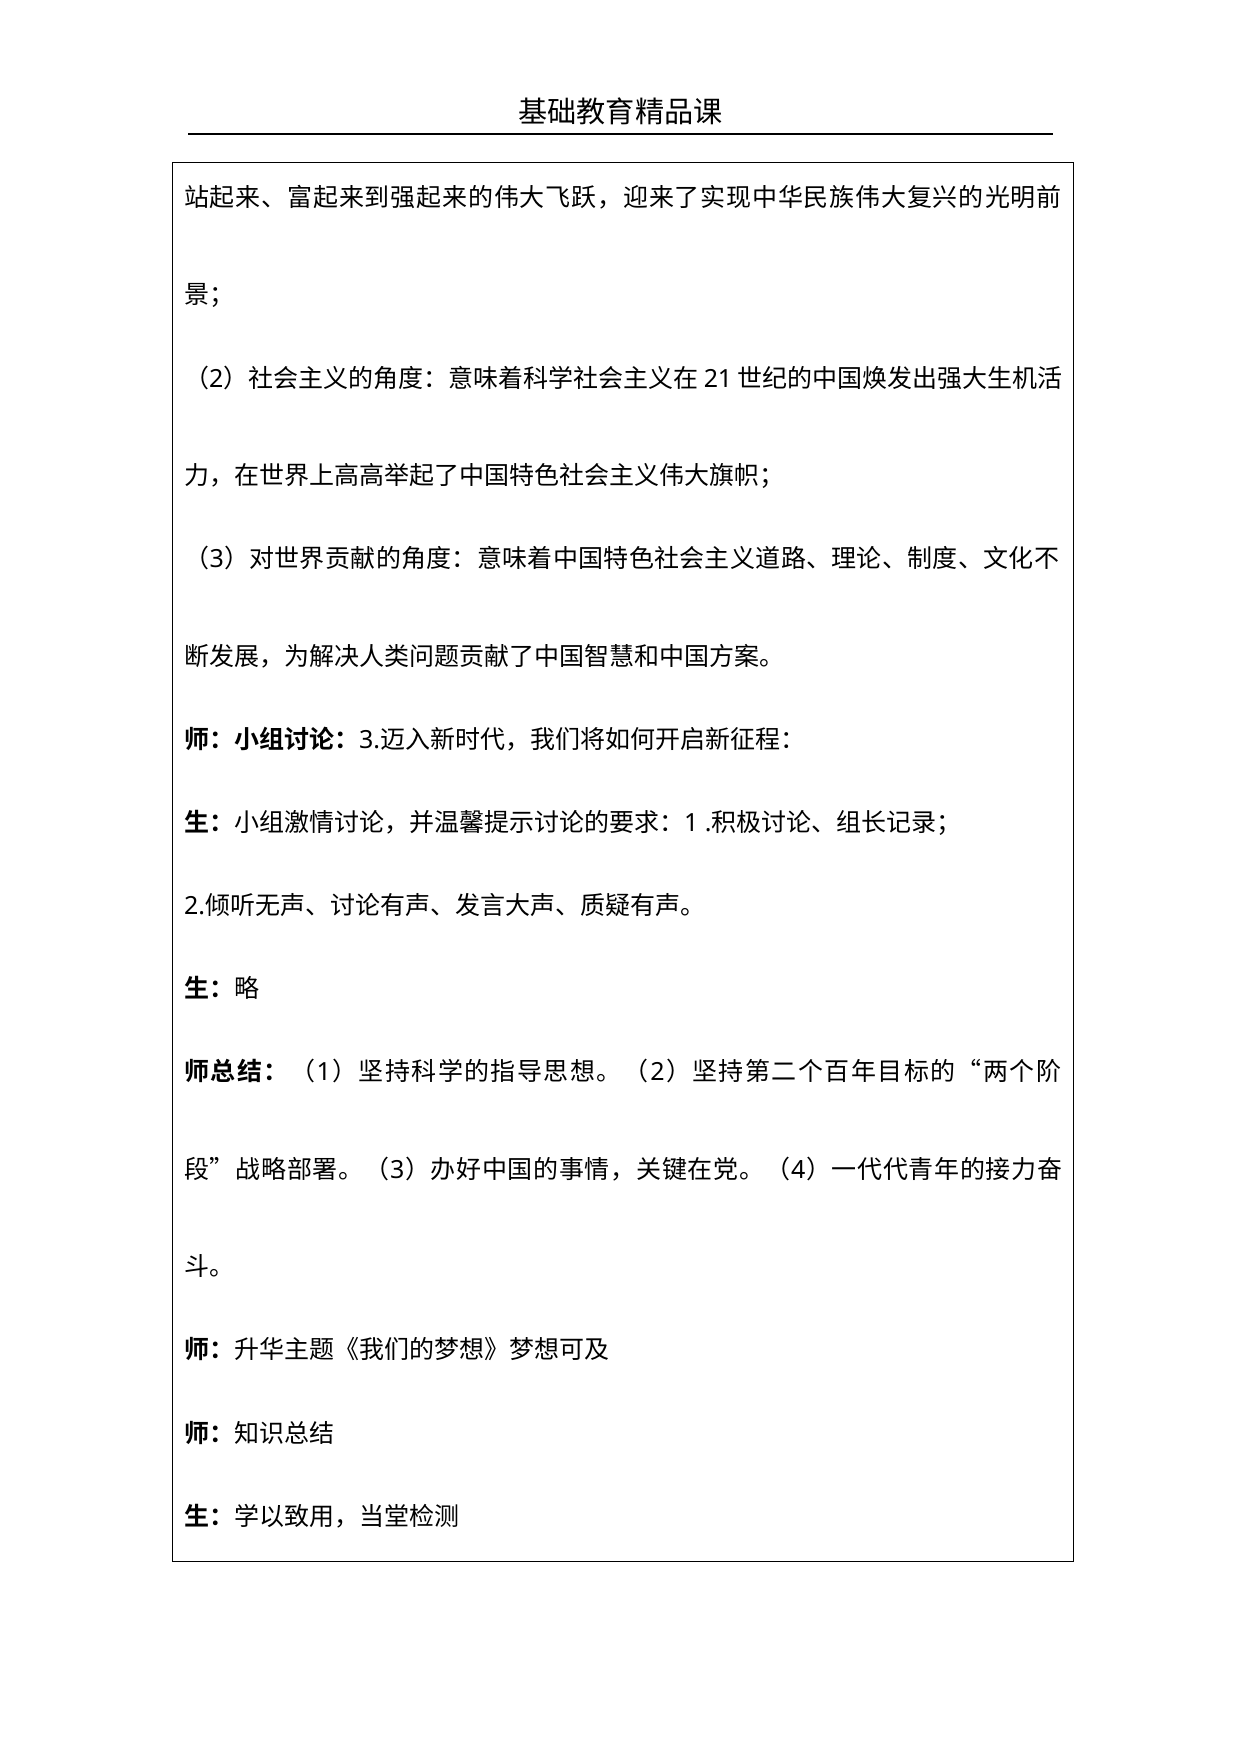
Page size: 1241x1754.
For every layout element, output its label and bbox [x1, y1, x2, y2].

table_cell [173, 163, 1073, 1561]
